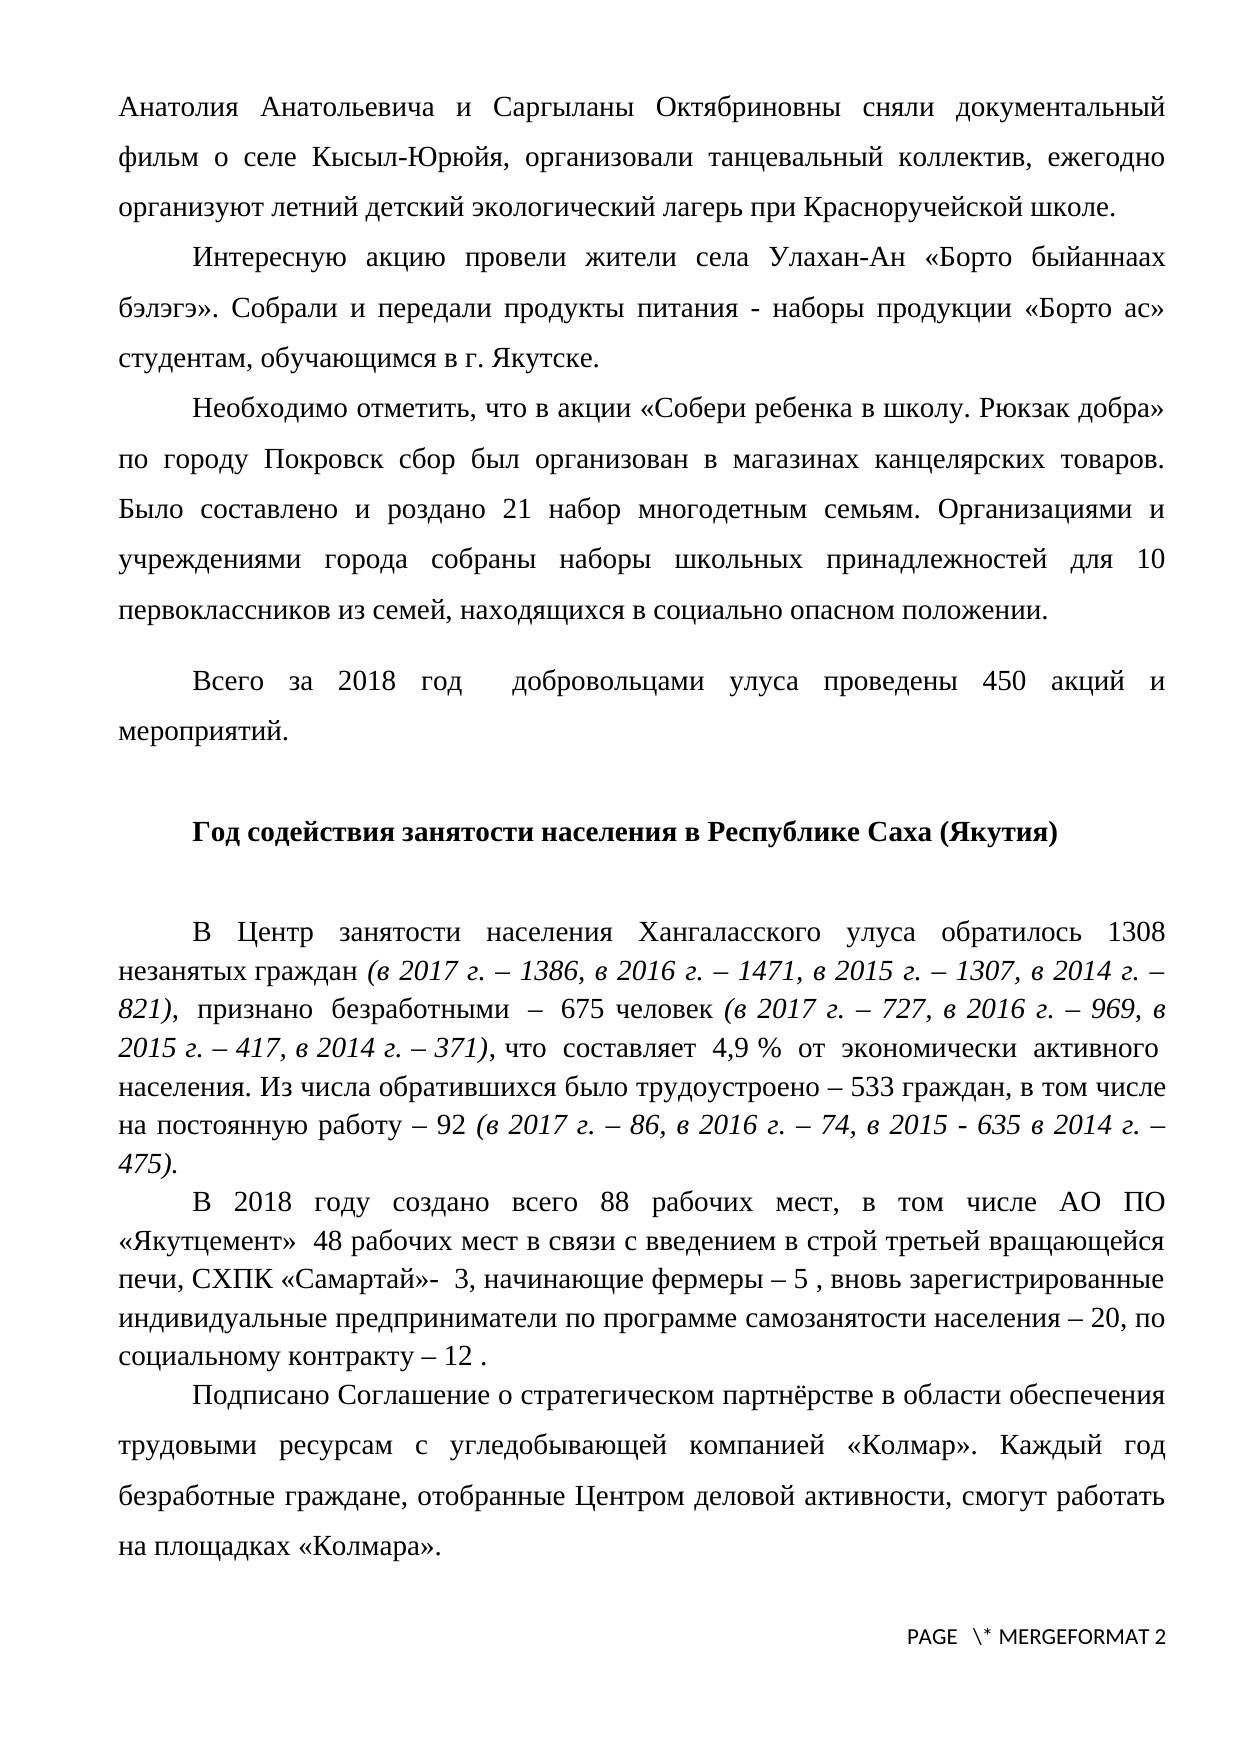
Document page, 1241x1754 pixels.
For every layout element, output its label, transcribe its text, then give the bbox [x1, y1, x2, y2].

text Анатолия Анатольевича и Саргыланы Октябриновны сняли документальный фильм о селе Кысыл-Юрюйя, организовали танцевальный коллектив, ежегодно организуют летний детский экологический лагерь при Красноручейской школе. [118, 89, 1166, 223]
text Всего за 2018 год добровольцами улуса проведены 450 акций и мероприятий. [118, 663, 1166, 747]
text Год содействия занятости населения в Республике Саха (Якутия) [118, 814, 1166, 847]
text Необходимо отметить, что в акции «Собери ребенка в школу. Рюкзак добра» по городу Покровск сбор был организован в магазинах канцелярских товаров. Было составлено и роздано 21 набор многодетным семьям. Организациями и учреждениями города собраны наборы школьных принадлежностей для 10 первоклассников из семей, находящихся в социально опасном положении. [118, 391, 1166, 625]
text В Центр занятости населения Хангаласского улуса обратилось 1308 незанятых граждан (в 2017 г. – 1386, в 2016 г. – 1471, в 2015 г. – 1307, в 2014 г. – 821), признано безработными – 675 человек (в 2017 г. – 727, в 2016 г. – 969, в 2015 г. – 417, в 2014 г. – 371), что составляет 4,9 % от экономически активного населения. Из числа обратившихся было трудоустроено – 533 граждан, в том числе на постоянную работу – 92 (в 2017 г. – 86, в 2016 г. – 74, в 2015 - 635 в 2014 г. – 475). [118, 914, 1166, 1179]
text Интересную акцию провели жители села Улахан-Ан «Борто быйаннаах бэлэгэ». Собрали и передали продукты питания - наборы продукции «Борто ас» студентам, обучающимся в г. Якутске. [118, 239, 1166, 374]
text В 2018 году создано всего 88 рабочих мест, в том числе АО ПО «Якутцемент» 48 рабочих мест в связи с введением в строй третьей вращающейся печи, СХПК «Самартай»- 3, начинающие фермеры – 5 , вновь зарегистрированные индивидуальные предприниматели по программе самозанятости населения – 20, по социальному контракту – 12 . [118, 1184, 1166, 1372]
text Подписано Соглашение о стратегическом партнёрстве в области обеспечения трудовыми ресурсам с угледобывающей компанией «Колмар». Каждый год безработные граждане, отобранные Центром деловой активности, смогут работать на площадках «Колмара». [118, 1377, 1166, 1561]
